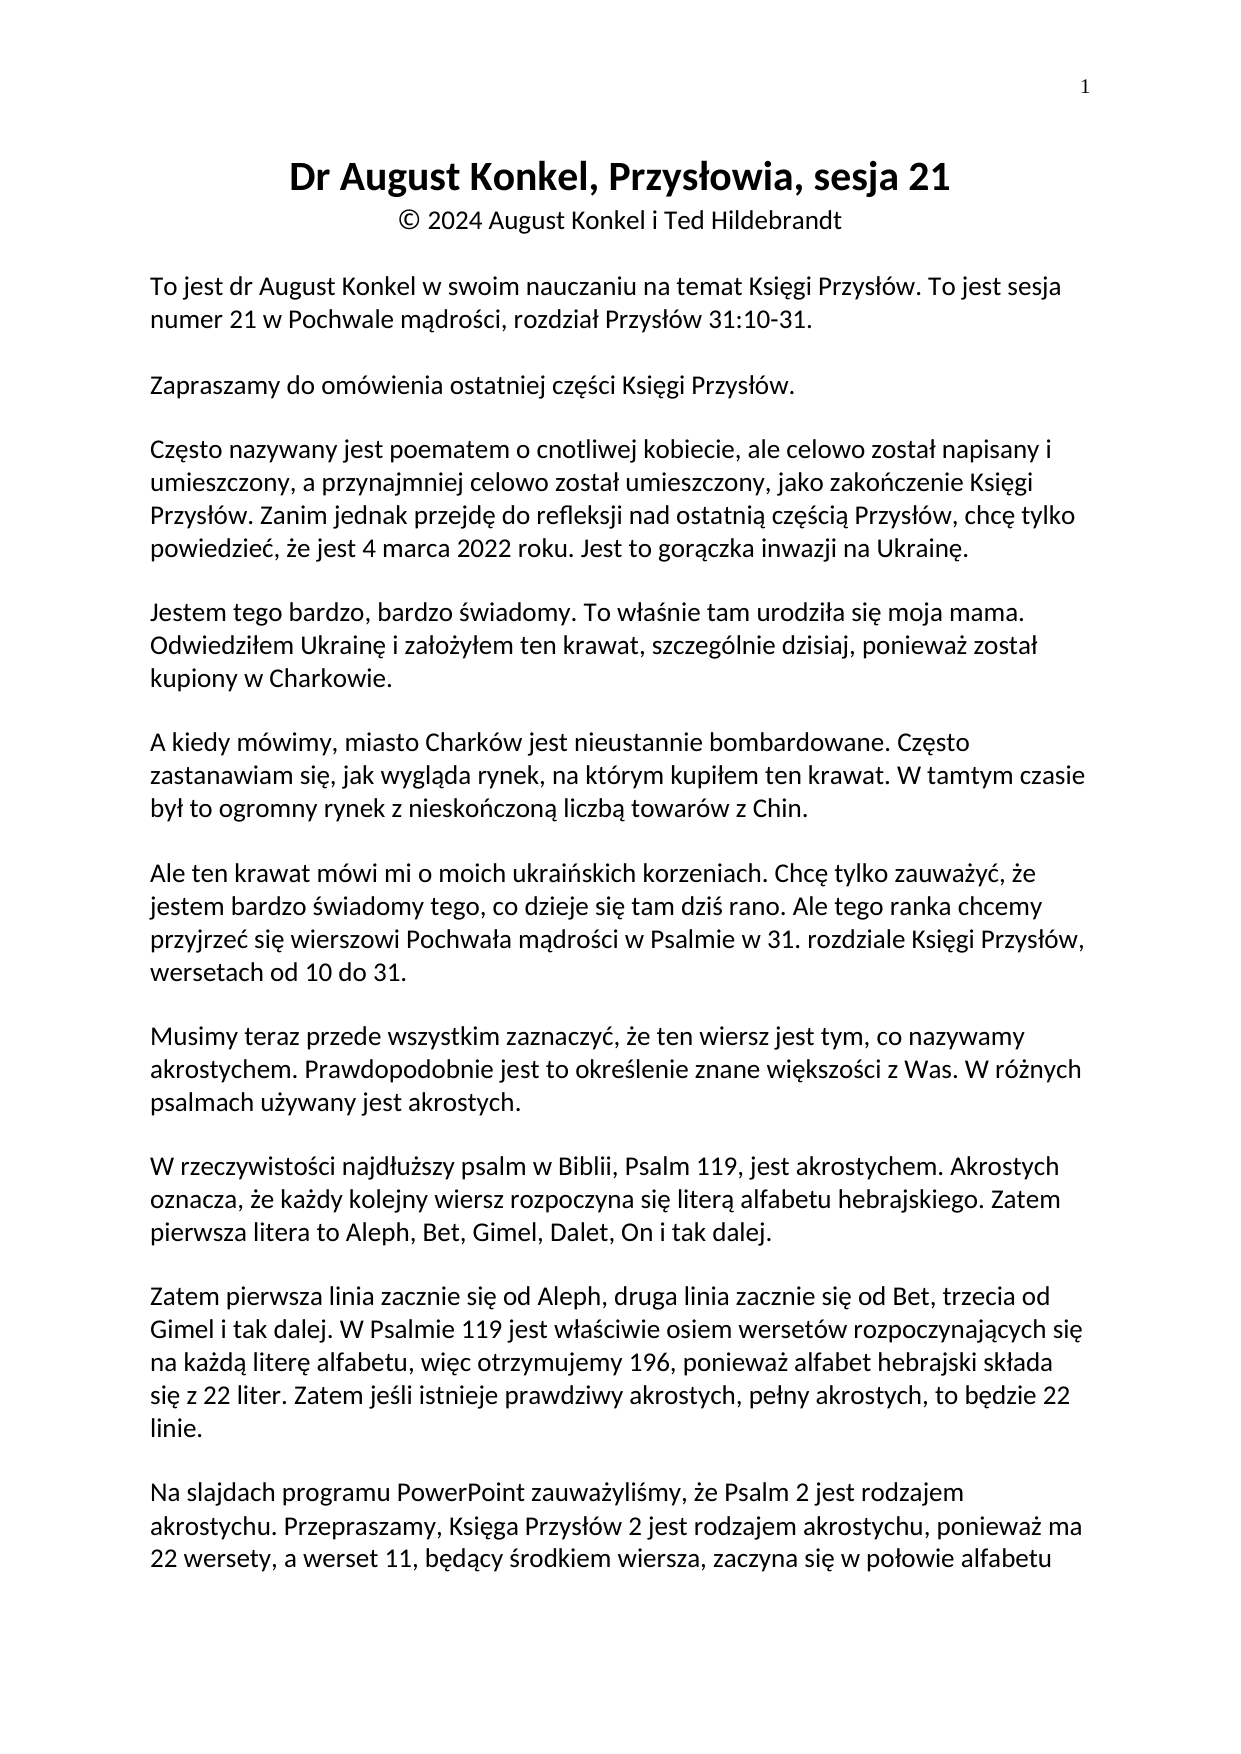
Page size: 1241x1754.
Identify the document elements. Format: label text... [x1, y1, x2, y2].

text © 2024 August Konkel i Ted Hildebrandt [150, 201, 1090, 238]
text Zapraszamy do omówienia ostatniej części Księgi Przysłów. [150, 368, 1090, 401]
text Często nazywany jest poematem o cnotliwej kobiecie, ale celowo został napisany i umieszczony, a przynajmniej celowo został umieszczony, jako zakończenie Księgi Przysłów. Zanim jednak przejdę do refleksji nad ostatnią częścią Przysłów, chcę tylko powiedzieć, że jest 4 marca 2022 roku. Jest to gorączka inwazji na Ukrainę. [150, 432, 1090, 564]
text W rzeczywistości najdłuższy psalm w Biblii, Psalm 119, jest akrostychem. Akrostych oznacza, że każdy kolejny wiersz rozpoczyna się literą alfabetu hebrajskiego. Zatem pierwsza litera to Aleph, Bet, Gimel, Dalet, On i tak dalej. [150, 1149, 1090, 1248]
text A kiedy mówimy, miasto Charków jest nieustannie bombardowane. Często zastanawiam się, jak wygląda rynek, na którym kupiłem ten krawat. W tamtym czasie był to ogromny rynek z nieskończoną liczbą towarów z Chin. [150, 726, 1090, 824]
text To jest dr August Konkel w swoim nauczaniu na temat Księgi Przysłów. To jest sesja numer 21 w Pochwale mądrości, rozdział Przysłów 31:10-31. [150, 269, 1090, 335]
text Jestem tego bardzo, bardzo świadomy. To właśnie tam urodziła się moja mama. Odwiedziłem Ukrainę i założyłem ten krawat, szczególnie dzisiaj, ponieważ został kupiony w Charkowie. [150, 595, 1090, 694]
text Zatem pierwsza linia zacznie się od Aleph, druga linia zacznie się od Bet, trzecia od Gimel i tak dalej. W Psalmie 119 jest właściwie osiem wersetów rozpoczynających się na każdą literę alfabetu, więc otrzymujemy 196, ponieważ alfabet hebrajski składa się z 22 liter. Zatem jeśli istnieje prawdziwy akrostych, pełny akrostych, to będzie 22 linie. [150, 1279, 1090, 1444]
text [150, 1476, 1090, 1575]
text Musimy teraz przede wszystkim zaznaczyć, że ten wiersz jest tym, co nazywamy akrostychem. Prawdopodobnie jest to określenie znane większości z Was. W różnych psalmach używany jest akrostych. [150, 1019, 1090, 1118]
text Ale ten krawat mówi mi o moich ukraińskich korzeniach. Chcę tylko zauważyć, że jestem bardzo świadomy tego, co dzieje się tam dziś rano. Ale tego ranka chcemy przyjrzeć się wierszowi Pochwała mądrości w Psalmie w 31. rozdziale Księgi Przysłów, wersetach od 10 do 31. [150, 856, 1090, 988]
text Dr August Konkel, Przysłowia, sesja 21 [150, 150, 1090, 201]
